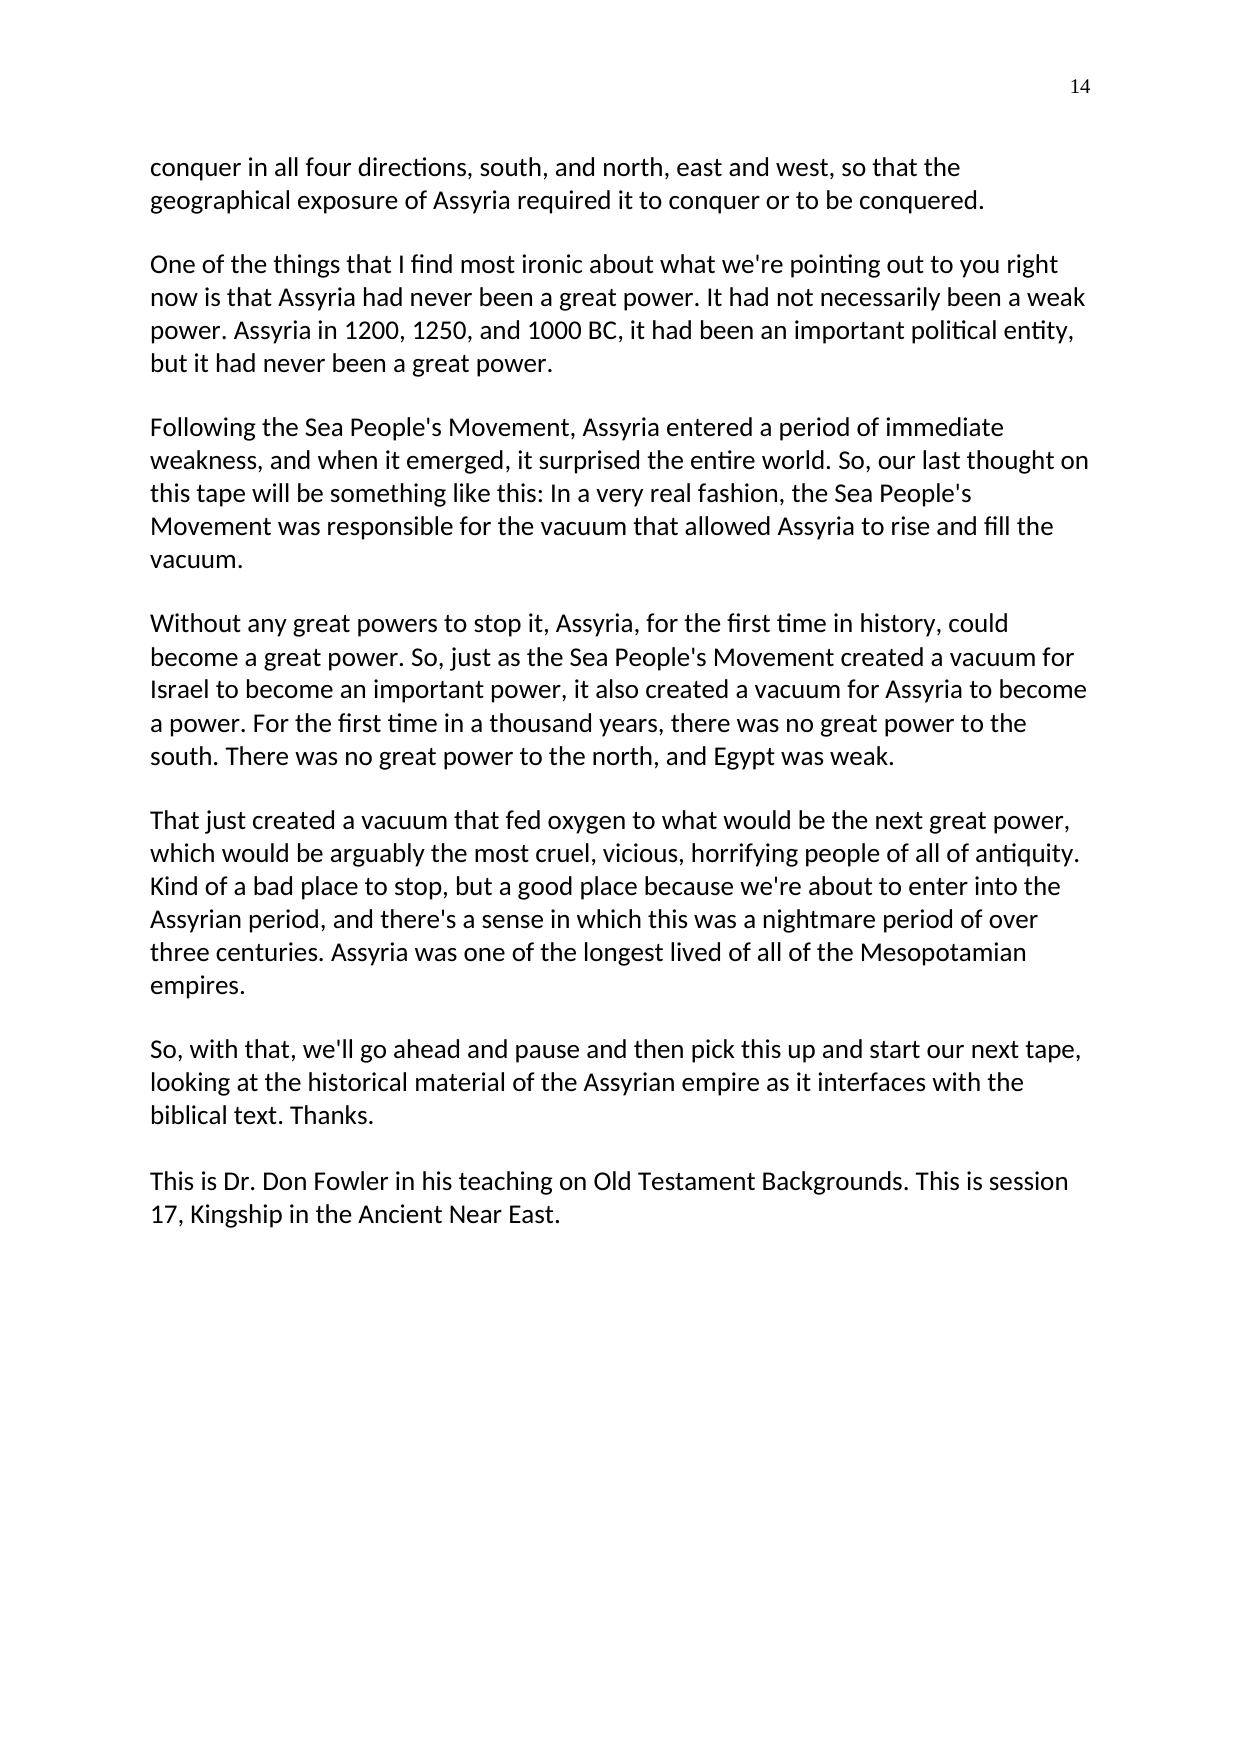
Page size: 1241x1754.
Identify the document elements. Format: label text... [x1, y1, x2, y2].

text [150, 150, 1090, 216]
text Without any great powers to stop it, Assyria, for the first time in history, could become a great power. So, just as the Sea People's Movement created a vacuum for Israel to become an important power, it also created a vacuum for Assyria to become a power. For the first time in a thousand years, there was no great power to the south. There was no great power to the north, and Egypt was weak. [150, 607, 1090, 772]
text Following the Sea People's Movement, Assyria entered a period of immediate weakness, and when it emerged, it surprised the entire world. So, our last thought on this tape will be something like this: In a very real fashion, the Sea People's Movement was responsible for the vacuum that allowed Assyria to rise and fill the vacuum. [150, 410, 1090, 576]
text So, with that, we'll go ahead and pause and then pick this up and start our next tape, looking at the historical material of the Assyrian empire as it interfaces with the biblical text. Thanks. This is Dr. Don Fowler in his teaching on Old Testament Backgrounds. This is session 17, Kingship in the Ancient Near East. [150, 1032, 1090, 1254]
text That just created a vacuum that fed oxygen to what would be the next great power, which would be arguably the most cruel, vicious, horrifying people of all of antiquity. Kind of a bad place to stop, but a good place because we're about to enter into the Assyrian period, and there's a sense in which this was a nightmare period of over three centuries. Assyria was one of the longest lived of all of the Mesopotamian empires. [150, 803, 1090, 1001]
text One of the things that I find most ironic about what we're pointing out to you right now is that Assyria had never been a great power. It had not necessarily been a weak power. Assyria in 1200, 1250, and 1000 BC, it had been an important political entity, but it had never been a great power. [150, 247, 1090, 379]
